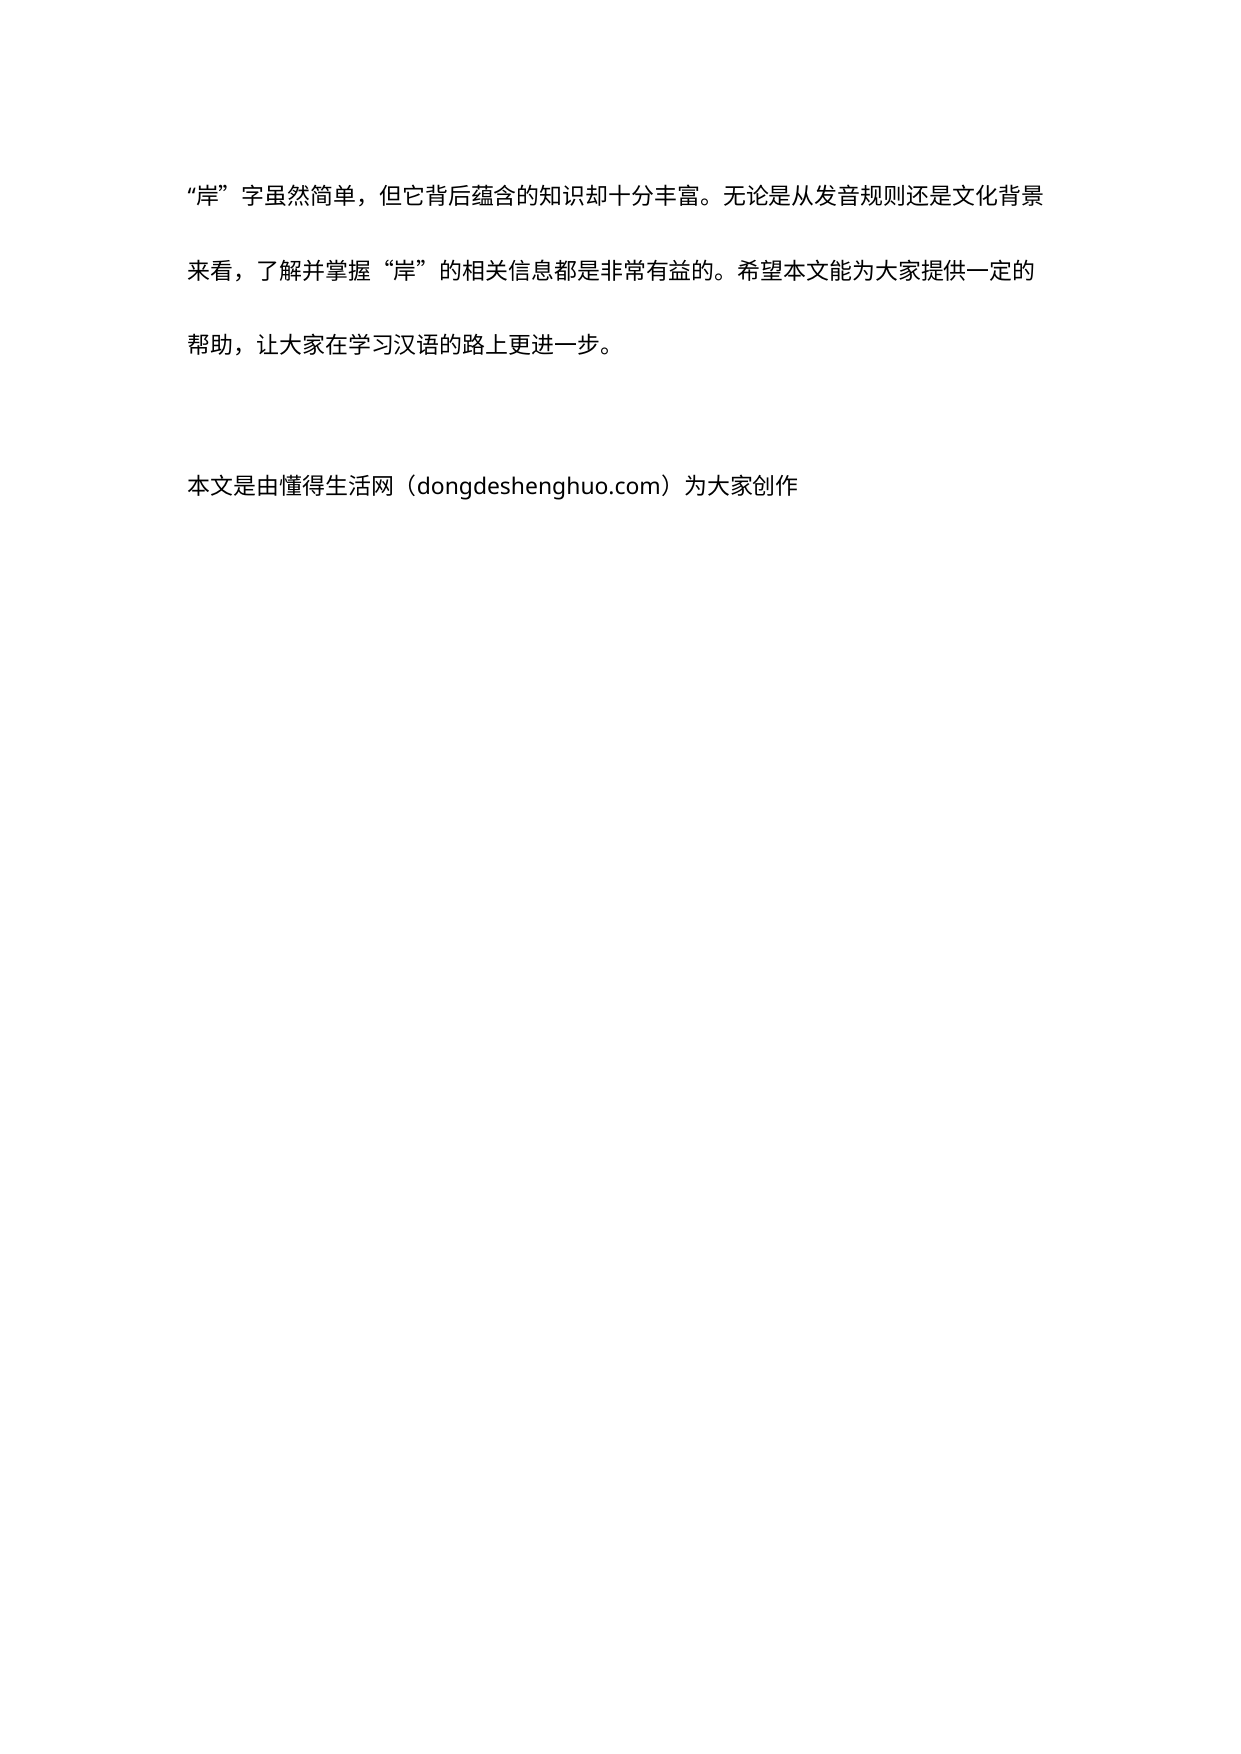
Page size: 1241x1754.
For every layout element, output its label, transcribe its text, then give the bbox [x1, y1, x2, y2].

text 本文是由懂得生活网（dongdeshenghuo.com）为大家创作 [187, 452, 1053, 517]
text “岸”字虽然简单，但它背后蕴含的知识却十分丰富。无论是从发音规则还是文化背景来看，了解并掌握“岸”的相关信息都是非常有益的。希望本文能为大家提供一定的帮助，让大家在学习汉语的路上更进一步。 [187, 162, 1053, 376]
